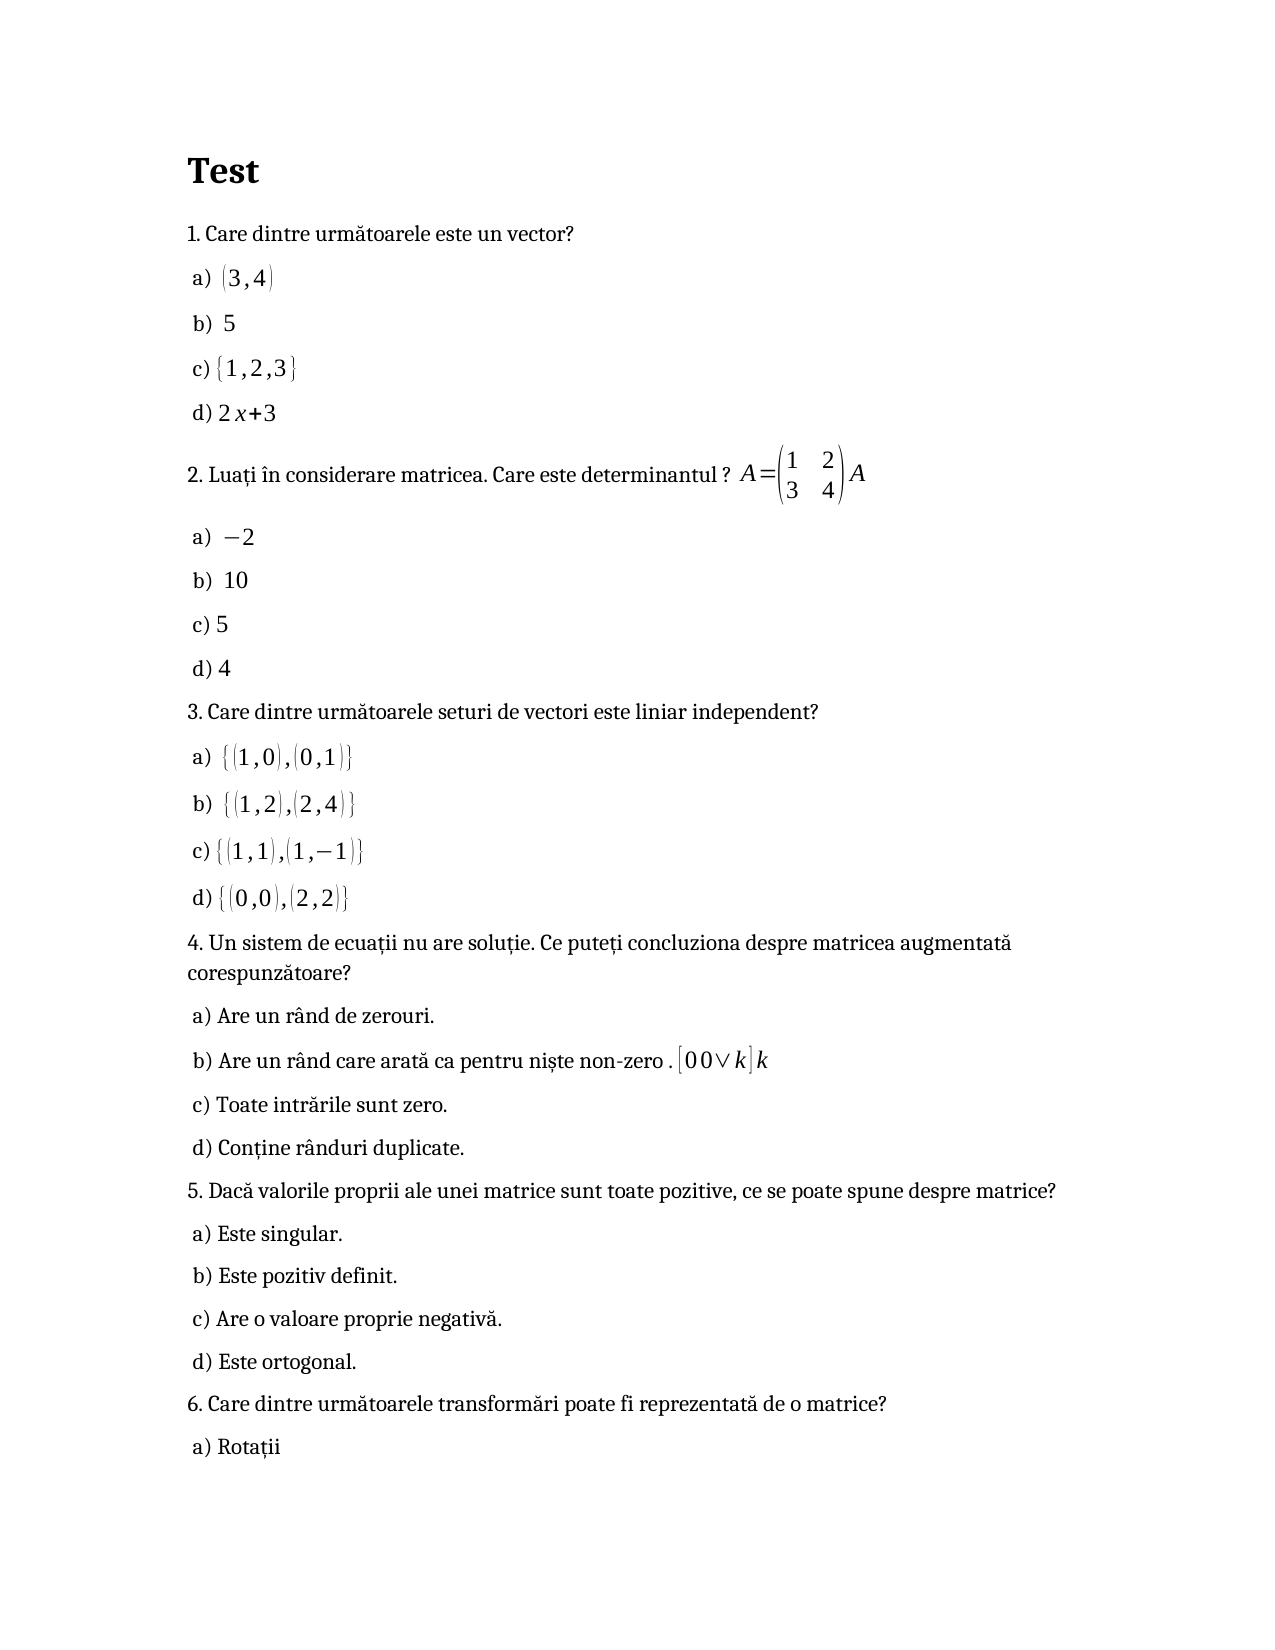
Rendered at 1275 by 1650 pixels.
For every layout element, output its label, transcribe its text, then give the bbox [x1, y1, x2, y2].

text 6. Care dintre următoarele transformări poate fi reprezentată de o matrice? [187, 1391, 1087, 1417]
text b) Are un rând care arată ca pentru niște non-zero . [187, 1045, 1087, 1076]
text Test [187, 150, 1087, 193]
text a) [187, 523, 1087, 551]
text c) [187, 354, 1087, 383]
text b) [187, 310, 1087, 338]
text c) [187, 611, 1087, 639]
text d) [187, 655, 1087, 683]
text b) [187, 789, 1087, 819]
text 5. Dacă valorile proprii ale unei matrice sunt toate pozitive, ce se poate spune despre matrice? [187, 1178, 1087, 1204]
text a) [187, 742, 1087, 772]
text b) Este pozitiv definit. [187, 1263, 1087, 1289]
text d) [187, 883, 1087, 913]
text 1. Care dintre următoarele este un vector? [187, 220, 1087, 247]
text 2. Luați în considerare matricea. Care este determinantul ? [187, 443, 1087, 507]
text d) [187, 399, 1087, 427]
text c) [187, 836, 1087, 866]
text 4. Un sistem de ecuații nu are soluție. Ce puteți concluziona despre matricea augmentată corespunzătoare? [187, 930, 1087, 986]
text d) Conține rânduri duplicate. [187, 1135, 1087, 1161]
text a) Rotații [187, 1434, 1087, 1460]
text a) Are un rând de zerouri. [187, 1003, 1087, 1029]
text c) Are o valoare proprie negativă. [187, 1306, 1087, 1332]
text b) [187, 567, 1087, 595]
text c) Toate intrările sunt zero. [187, 1092, 1087, 1118]
text 3. Care dintre următoarele seturi de vectori este liniar independent? [187, 699, 1087, 725]
text a) Este singular. [187, 1220, 1087, 1247]
text a) [187, 263, 1087, 294]
text d) Este ortogonal. [187, 1348, 1087, 1375]
